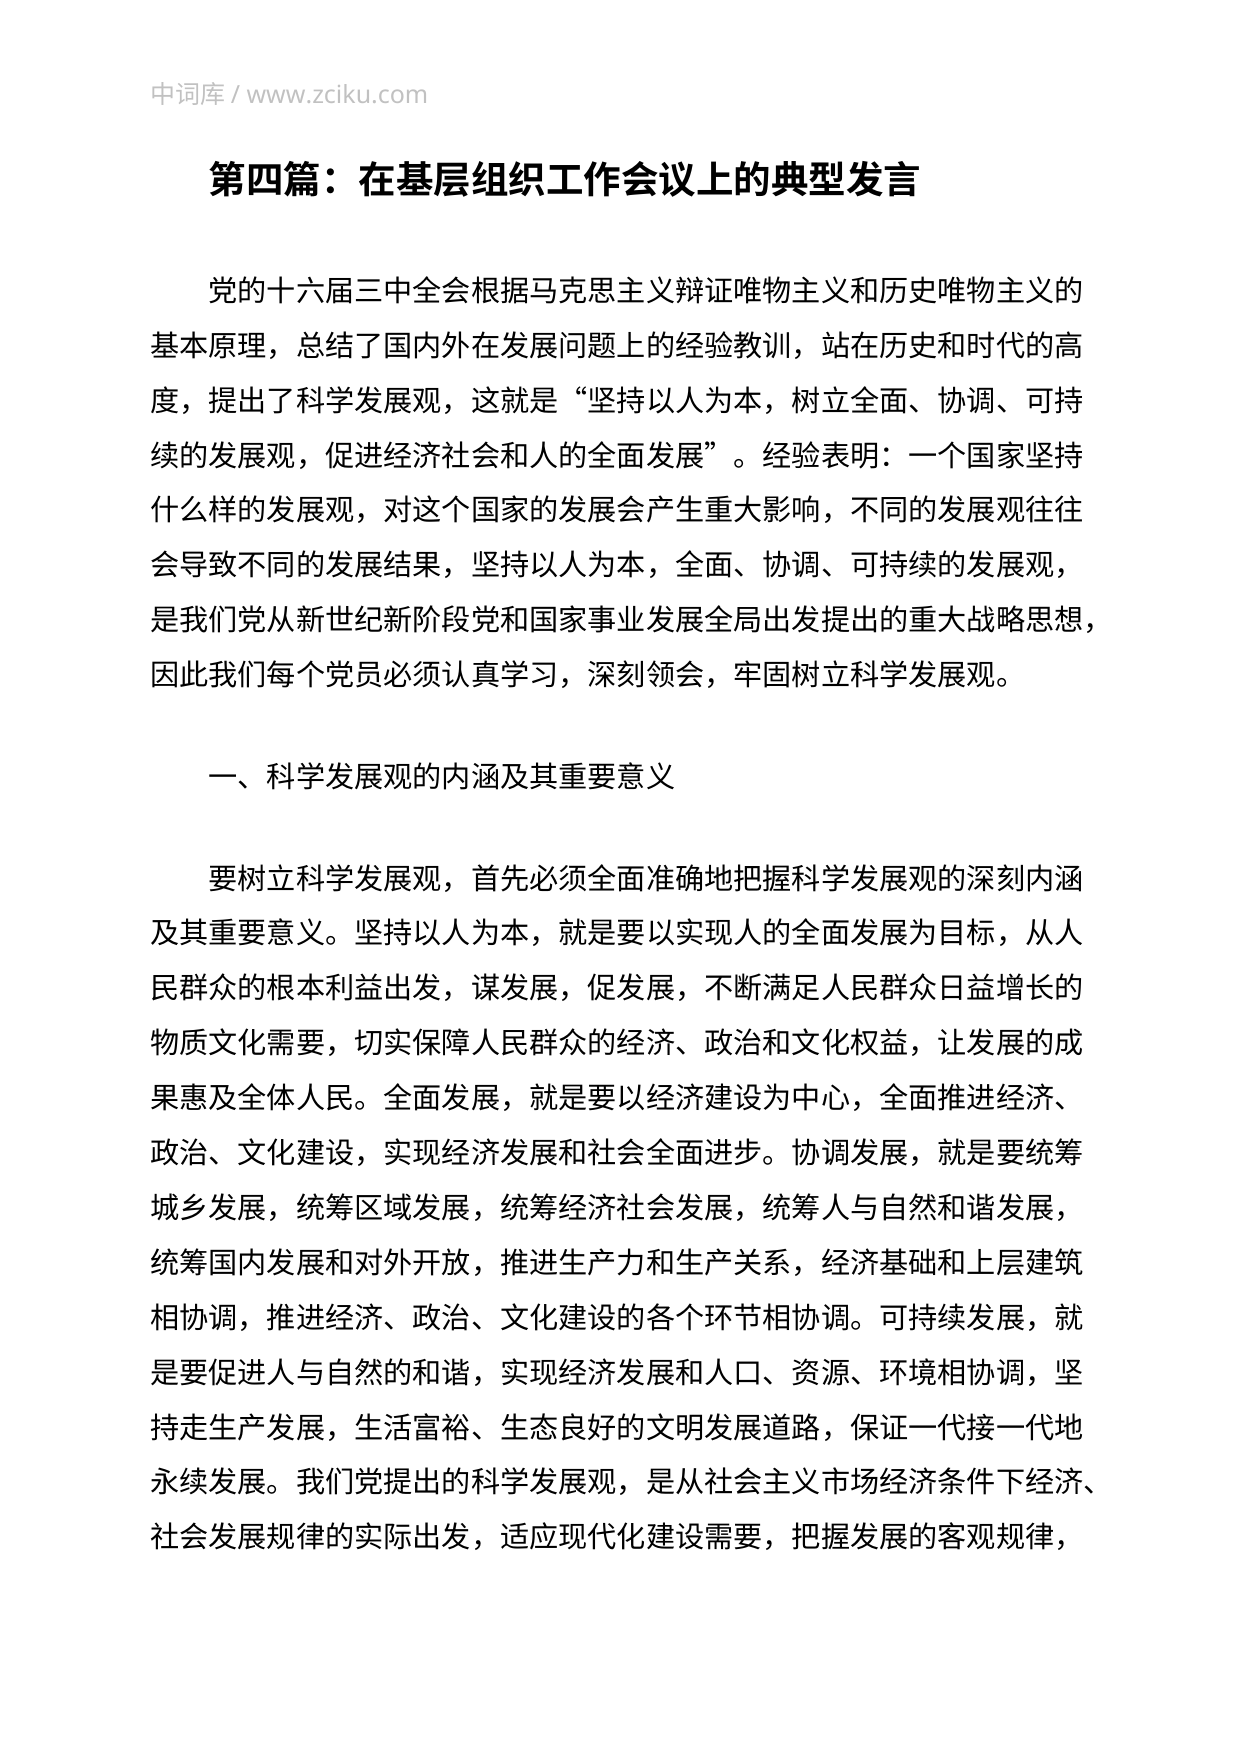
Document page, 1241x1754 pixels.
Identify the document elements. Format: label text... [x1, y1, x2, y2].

text 一、科学发展观的内涵及其重要意义 [150, 753, 1090, 796]
text 党的十六届三中全会根据马克思主义辩证唯物主义和历史唯物主义的基本原理，总结了国内外在发展问题上的经验教训，站在历史和时代的高度，提出了科学发展观，这就是“坚持以人为本，树立全面、协调、可持续的发展观，促进经济社会和人的全面发展”。经验表明：一个国家坚持什么样的发展观，对这个国家的发展会产生重大影响，不同的发展观往往会导致不同的发展结果，坚持以人为本，全面、协调、可持续的发展观，是我们党从新世纪新阶段党和国家事业发展全局出发提出的重大战略思想，因此我们每个党员必须认真学习，深刻领会，牢固树立科学发展观。 [150, 267, 1090, 694]
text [150, 855, 1090, 1556]
text 第四篇：在基层组织工作会议上的典型发言 [150, 150, 1090, 204]
